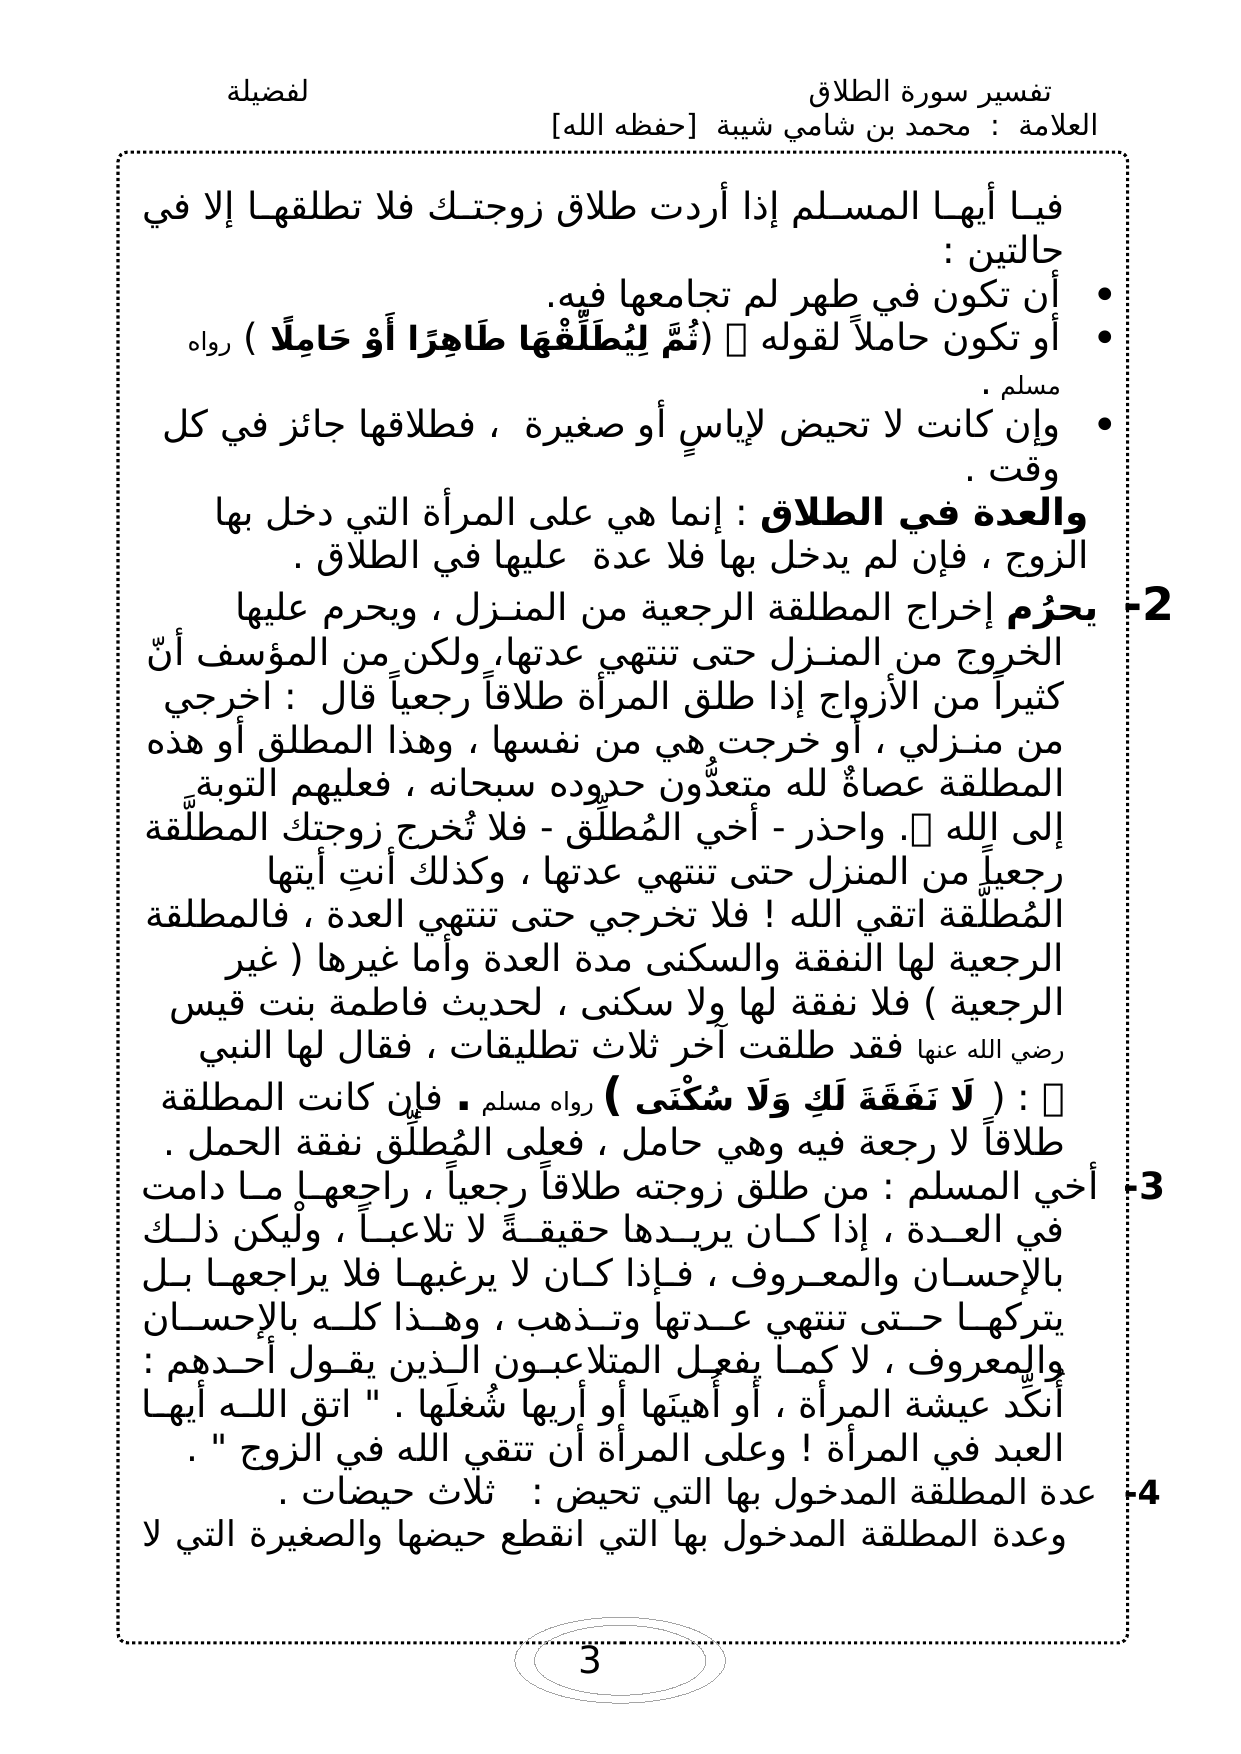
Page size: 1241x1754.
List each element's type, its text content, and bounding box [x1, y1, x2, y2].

list عدة المطلقة المدخول بها التي تحيض : ثلاث حيضات . [142, 1470, 1124, 1514]
list يحرُم إخراج المطلقة الرجعية من المنـزل ، ويحرم عليها الخروج من المنـزل حتى تنتهي عدتها، ولكن من المؤسف أنّ كثيراً من الأزواج إذا طلق المرأة طلاقاً رجعياً قال : اخرجي من منـزلي ، أو خرجت هي من نفسها ، وهذا المطلق أو هذه المطلقة عصاةٌ لله متعدُّون حدوده سبحانه ، فعليهم التوبة إلى الله . واحذر - أخي المُطلِّق - فلا تُخرج زوجتك المطلَّقة رجعياً من المنزل حتى تنتهي عدتها ، وكذلك أنتِ أيتها المُطلَّقة اتقي الله ! فلا تخرجي حتى تنتهي العدة ، فالمطلقة الرجعية لها النفقة والسكنى مدة العدة وأما غيرها ( غير الرجعية ) فلا نفقة لها ولا سكنى ، لحديث فاطمة بنت قيس رضي الله عنها فقد طلقت آخر ثلاث تطليقات ، فقال لها النبي  : ( لَا نَفَقَةَ لَكِ وَلَا سُكْنَى ) رواه مسلم . فإن كانت المطلقة طلاقاً لا رجعة فيه وهي حامل ، فعلى المُطلِّق نفقة الحمل . [142, 578, 1124, 1164]
list أخي المسلم : من طلق زوجته طلاقاً رجعياً ، راجعها ما دامت في العدة ، إذا كان يريدها حقيقةً لا تلاعباً ، ولْيكن ذلك بالإحسان والمعروف ، فإذا كان لا يرغبها فلا يراجعها بل يتركها حتى تنتهي عدتها وتذهب ، وهذا كله بالإحسان والمعروف ، لا كما يفعل المتلاعبون الذين يقول أحدهم : أُنكِّد عيشة المرأة ، أو أُهينَها أو أريها شُغلَها . " اتق الله أيها العبد في المرأة ! وعلى المرأة أن تتقي الله في الزوج " . [142, 1164, 1124, 1470]
list أو تكون حاملاً لقوله  (ثُمَّ لِيُطَلِّقْهَا طَاهِرًا أَوْ حَامِلًا ) رواه مسلم . [142, 316, 1098, 403]
list أن تكون في طهر لم تجامعها فيه. [142, 272, 1098, 316]
text والعدة في الطلاق : إنما هي على المرأة التي دخل بها الزوج ، فإن لم يدخل بها فلا عدة عليها في الطلاق . [142, 490, 1089, 578]
list وإن كانت لا تحيض لإياسٍ أو صغيرة ، فطلاقها جائز في كل وقت . [142, 403, 1098, 490]
list فيا أيها المسلم إذا أردت طلاق زوجتك فلا تطلقها إلا في حالتين : [142, 185, 1064, 272]
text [142, 1514, 1098, 1555]
